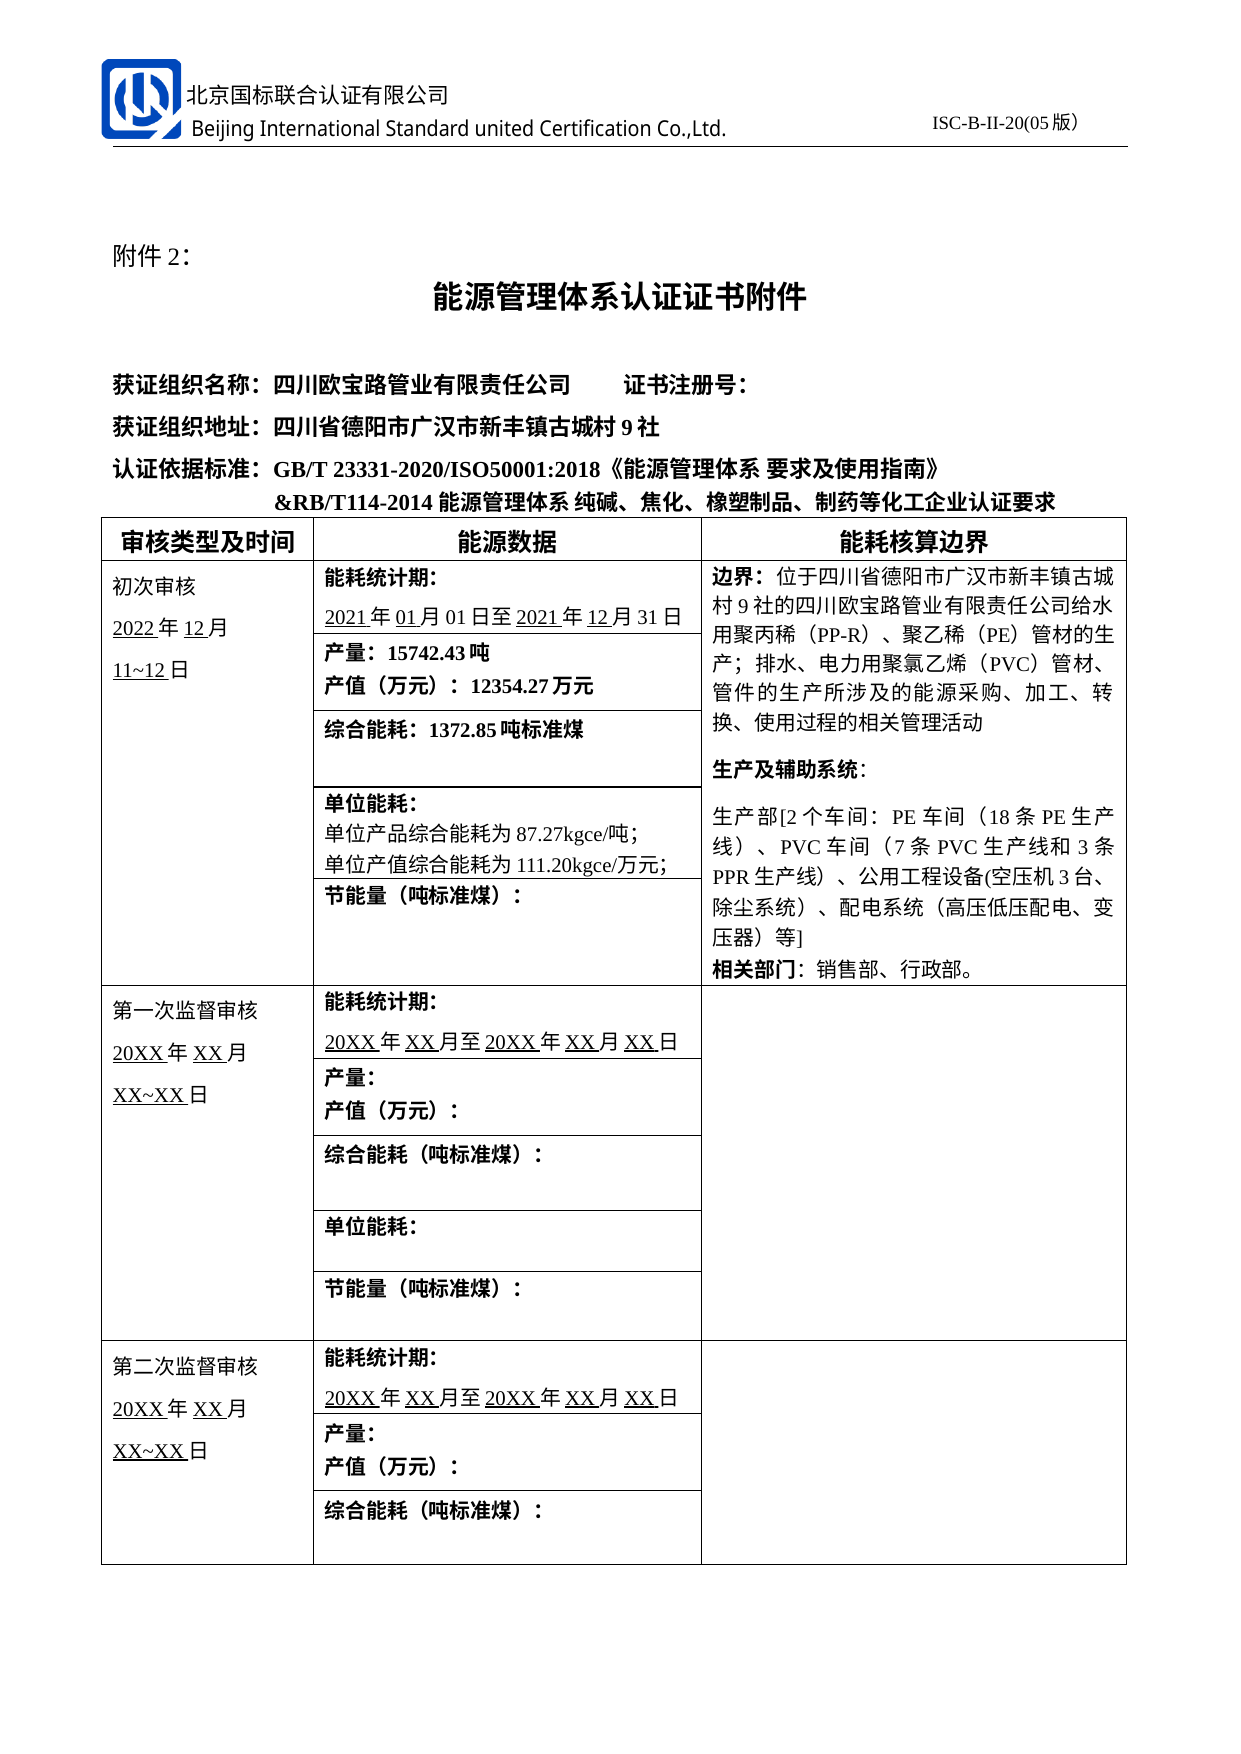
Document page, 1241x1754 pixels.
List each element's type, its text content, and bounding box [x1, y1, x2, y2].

table_cell 综合能耗（吨标准煤）： [314, 1491, 701, 1564]
table_cell 节能量（吨标准煤）： [314, 879, 701, 984]
table_cell 能耗统计期： 20XX年XX月至20XX年XX月XX日 [314, 1341, 701, 1413]
picture [101, 59, 182, 139]
table_cell 边界：位于四川省德阳市广汉市新丰镇古城村9社的四川欧宝路管业有限责任公司给水用聚丙稀（PP-R）、聚乙稀（PE）管材的生产；排水、电力用聚氯乙烯（PVC）管材、管件的生产所涉及的能源采购、加工、转换、使用过程的相关管理活动 生产及辅助系统： 生产部[2个车间：PE车间（18条PE生产线）、PVC车间（7条PVC生产线和3条PPR生产线）、公用工程设备(空压机3台、除尘系统）、配电系统（高压低压配电、变压器）等] 相关部门：销售部、行政部。 [702, 561, 1126, 984]
table_cell 单位能耗： 单位产品综合能耗为87.27kgce/吨； 单位产值综合能耗为111.20kgce/万元； [314, 788, 701, 878]
table_cell 第一次监督审核 20XX年XX月 XX~XX日 [102, 986, 313, 1340]
table_cell 第二次监督审核 20XX年XX月 XX~XX日 [102, 1341, 313, 1564]
text 能源管理体系认证证书附件 [112, 272, 1128, 318]
text &RB/T114-2014 能源管理体系 纯碱、焦化、橡塑制品、制药等化工企业认证要求 [112, 485, 1128, 517]
table_header 审核类型及时间 [102, 518, 313, 560]
table_cell 产量： 产值（万元）： [314, 1414, 701, 1490]
text 获证组织名称：四川欧宝路管业有限责任公司 证书注册号： [112, 360, 1128, 402]
table_cell 能耗统计期： 20XX年XX月至20XX年XX月XX日 [314, 986, 701, 1057]
table_header 能耗核算边界 [702, 518, 1126, 560]
table_cell [702, 1341, 1126, 1564]
table_cell 节能量（吨标准煤）： [314, 1272, 701, 1340]
table_cell 初次审核 2022年12月 11~12日 [102, 561, 313, 984]
table_cell 综合能耗（吨标准煤）： [314, 1136, 701, 1209]
text 附件2： [112, 236, 1128, 272]
table_cell [702, 986, 1126, 1340]
table_cell 产量：15742.43吨 产值（万元）：12354.27万元 [314, 634, 701, 710]
table_cell 产量： 产值（万元）： [314, 1059, 701, 1134]
table_cell 单位能耗： [314, 1211, 701, 1271]
table_header 能源数据 [314, 518, 701, 560]
table_cell 能耗统计期： 2021年01月01日至2021年12月31日 [314, 561, 701, 633]
text 获证组织地址：四川省德阳市广汉市新丰镇古城村9社 [112, 402, 1128, 444]
text 认证依据标准：GB/T 23331-2020/ISO50001:2018《能源管理体系 要求及使用指南》 [112, 444, 1128, 485]
table_cell 综合能耗：1372.85吨标准煤 [314, 711, 701, 786]
